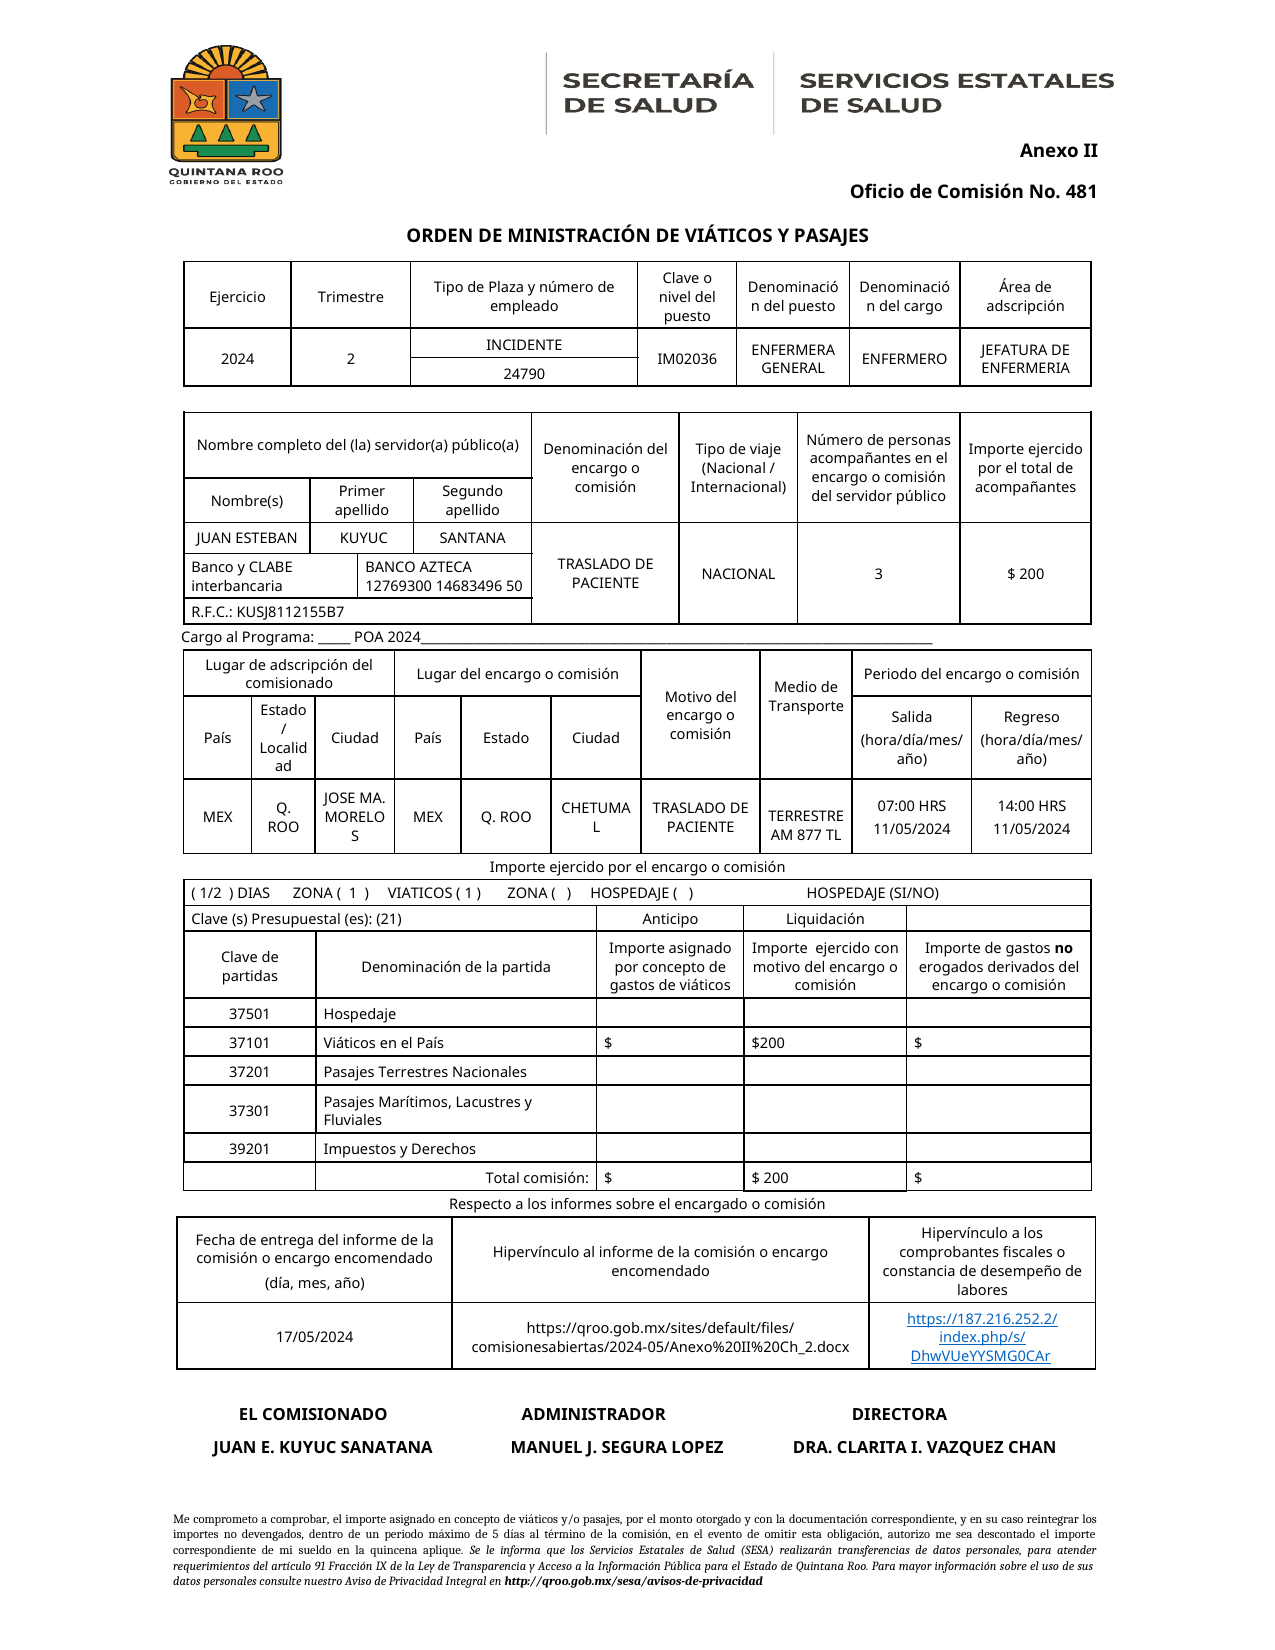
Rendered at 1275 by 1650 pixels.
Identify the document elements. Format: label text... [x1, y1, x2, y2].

table_header Área de adscripción [961, 262, 1090, 327]
table_cell [745, 999, 906, 1026]
table_cell [597, 999, 743, 1026]
table_cell 07:00 HRS 11/05/2024 [853, 780, 971, 853]
text Cargo al Programa: _____ POA 2024_______________________________________________________________________________ [177, 628, 1098, 647]
table_cell [745, 1057, 906, 1084]
table_cell TRASLADO DE PACIENTE [642, 780, 759, 853]
table_cell Q. ROO [252, 780, 314, 853]
table_cell TRASLADO DE PACIENTE [532, 523, 678, 623]
table_header Hipervínculo a los comprobantes fiscales o constancia de desempeño de labores [870, 1218, 1095, 1301]
table_cell BANCO AZTECA 12769300 14683496 50 [358, 554, 531, 597]
table_cell MEX [184, 780, 251, 853]
table_cell 24790 [411, 358, 637, 385]
table_cell Clave de partidas [185, 932, 315, 997]
table_cell [907, 1134, 1090, 1161]
table_cell Importe ejercido con motivo del encargo o comisión [744, 932, 906, 997]
table_cell ENFERMERA GENERAL [737, 329, 849, 385]
table_cell https://187.216.252.2/index.php/s/DhwVUeYYSMG0CAr [870, 1303, 1095, 1368]
table_cell https://qroo.gob.mx/sites/default/files/comisionesabiertas/2024-05/Anexo%20II%20Ch_2.docx [453, 1303, 868, 1368]
table_cell $ 200 [961, 523, 1090, 623]
table_cell 37301 [185, 1086, 315, 1132]
table_cell Importe asignado por concepto de gastos de viáticos [597, 932, 743, 997]
table_cell [597, 1086, 743, 1132]
table_header Periodo del encargo o comisión [853, 651, 1091, 695]
table_cell Impuestos y Derechos [316, 1134, 596, 1161]
table_cell Estado/Localidad [252, 697, 314, 778]
table_header Hipervínculo al informe de la comisión o encargo encomendado [453, 1218, 868, 1301]
table_cell Ciudad [552, 697, 640, 778]
table_cell IM02036 [638, 329, 736, 385]
table_cell $ [907, 1028, 1090, 1055]
table_header Medio de Transporte [761, 651, 851, 778]
table_cell 39201 [185, 1134, 315, 1161]
text Importe ejercido por el encargo o comisión [177, 857, 1098, 876]
table_cell ENFERMERO [850, 329, 959, 385]
table_header Lugar de adscripción del comisionado [184, 651, 394, 695]
table_cell [907, 1057, 1090, 1084]
table_cell NACIONAL [680, 523, 797, 623]
text Oficio de Comisión No. 481 [177, 178, 1098, 204]
table_cell INCIDENTE [411, 329, 637, 356]
table_cell Pasajes Marítimos, Lacustres y Fluviales [317, 1086, 596, 1132]
table_cell MEX [395, 780, 460, 853]
table_cell 37201 [185, 1057, 315, 1084]
picture [158, 40, 294, 189]
table_header Fecha de entrega del informe de la comisión o encargo encomendado (día, mes, año) [178, 1218, 451, 1301]
table_cell Total comisión: [316, 1163, 596, 1190]
table_cell SANTANA [414, 523, 531, 553]
table_cell R.F.C.: KUSJ8112155B7 [185, 599, 531, 623]
table_header Nombre completo del (la) servidor(a) público(a) [185, 413, 531, 477]
table_cell Viáticos en el País [317, 1028, 596, 1055]
table_cell $200 [745, 1028, 906, 1055]
table_cell [907, 999, 1090, 1026]
table_header Denominación del puesto [737, 262, 849, 327]
table_header Denominación del encargo o comisión [532, 413, 678, 522]
table_cell 2 [292, 329, 410, 385]
table_cell JEFATURA DE ENFERMERIA [961, 329, 1090, 385]
text JUAN E. KUYUC SANATANA MANUEL J. SEGURA LOPEZ DRA. CLARITA I. VAZQUEZ CHAN [177, 1436, 1093, 1458]
table_cell Anticipo [597, 906, 743, 930]
table_cell $ [907, 1163, 1091, 1190]
table_cell Banco y CLABE interbancaria [185, 554, 357, 597]
table_cell JUAN ESTEBAN [185, 523, 309, 553]
table_cell 2024 [185, 329, 290, 385]
table_cell [907, 1086, 1090, 1132]
table_cell Segundo apellido [414, 479, 531, 522]
table_cell JOSE MA. MORELOS [316, 780, 394, 853]
table_cell Hospedaje [317, 999, 596, 1026]
text Anexo II [177, 139, 1098, 162]
table_header Clave o nivel del puesto [638, 262, 736, 327]
table_cell Clave (s) Presupuestal (es): (21) [185, 906, 596, 930]
table_cell Ciudad [316, 697, 394, 778]
table_header Motivo del encargo o comisión [642, 651, 759, 778]
table_header Tipo de Plaza y número de empleado [411, 262, 637, 327]
table_cell Estado [462, 697, 550, 778]
table_cell País [184, 697, 251, 778]
table_cell Denominación de la partida [317, 932, 596, 997]
table_cell Q. ROO [462, 780, 550, 853]
table_header Trimestre [292, 262, 410, 327]
table_cell 3 [798, 523, 959, 623]
table_cell Regreso (hora/día/mes/ año) [972, 697, 1091, 778]
table_cell [597, 1057, 743, 1084]
table_cell $ [597, 1163, 743, 1190]
table_cell [597, 1134, 743, 1161]
table_header Importe ejercido por el total de acompañantes [961, 413, 1090, 522]
table_cell [184, 1163, 315, 1190]
table_cell [745, 1134, 906, 1161]
table_cell $ 200 [745, 1163, 906, 1190]
table_header Denominación del cargo [850, 262, 959, 327]
table_cell 17/05/2024 [178, 1303, 451, 1368]
text Respecto a los informes sobre el encargado o comisión [177, 1195, 1098, 1213]
table_header ( 1/2 ) DIAS ZONA ( 1 ) VIATICOS ( 1 ) ZONA ( ) HOSPEDAJE ( ) HOSPEDAJE (SI/NO) [185, 880, 1090, 904]
table_cell Importe de gastos no erogados derivados del encargo o comisión [907, 932, 1090, 997]
table_cell CHETUMAL [552, 780, 640, 853]
table_cell 37501 [185, 999, 315, 1026]
table_cell KUYUC [311, 523, 413, 553]
table_cell [907, 906, 1090, 930]
table_cell Salida (hora/día/mes/ año) [853, 697, 971, 778]
table_cell 14:00 HRS 11/05/2024 [972, 780, 1091, 853]
table_header Ejercicio [185, 262, 290, 327]
table_cell [745, 1086, 906, 1132]
table_cell Primer apellido [311, 479, 413, 522]
table_cell Pasajes Terrestres Nacionales [317, 1057, 596, 1084]
picture [545, 52, 1114, 135]
text ORDEN DE MINISTRACIÓN DE VIÁTICOS Y PASAJES [177, 223, 1098, 248]
table_cell TERRESTRE AM 877 TL [761, 780, 851, 853]
table_cell $ [597, 1028, 743, 1055]
text EL COMISIONADO ADMINISTRADOR DIRECTORA [177, 1402, 1009, 1425]
table_header Lugar del encargo o comisión [395, 651, 640, 695]
table_cell Nombre(s) [185, 479, 309, 522]
table_header Número de personas acompañantes en el encargo o comisión del servidor público [798, 413, 959, 522]
table_cell 37101 [185, 1028, 315, 1055]
table_cell País [395, 697, 460, 778]
table_cell Liquidación [744, 906, 906, 930]
table_header Tipo de viaje (Nacional / Internacional) [680, 413, 797, 522]
